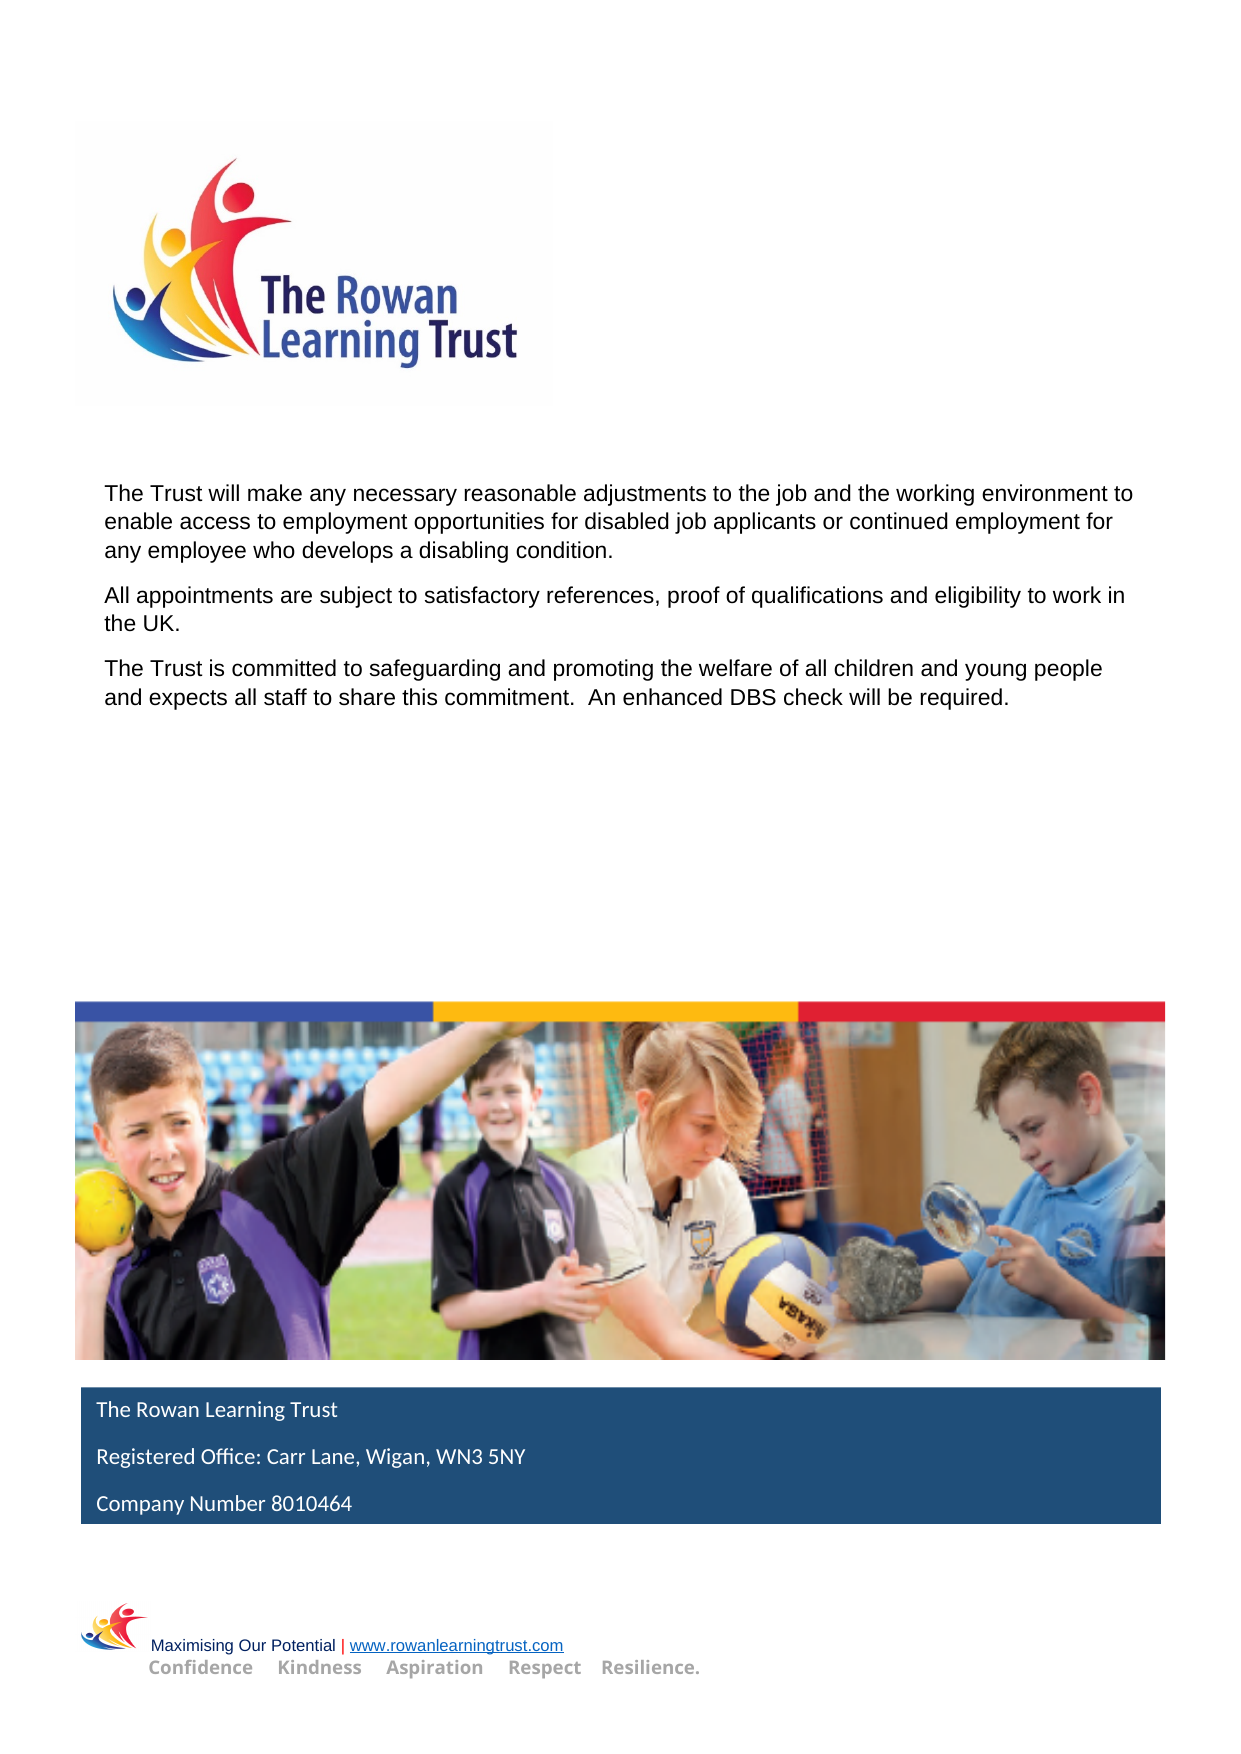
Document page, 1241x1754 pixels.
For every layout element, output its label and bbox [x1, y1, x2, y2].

picture [75, 121, 554, 406]
picture [75, 1001, 1166, 1360]
picture [75, 1601, 151, 1652]
